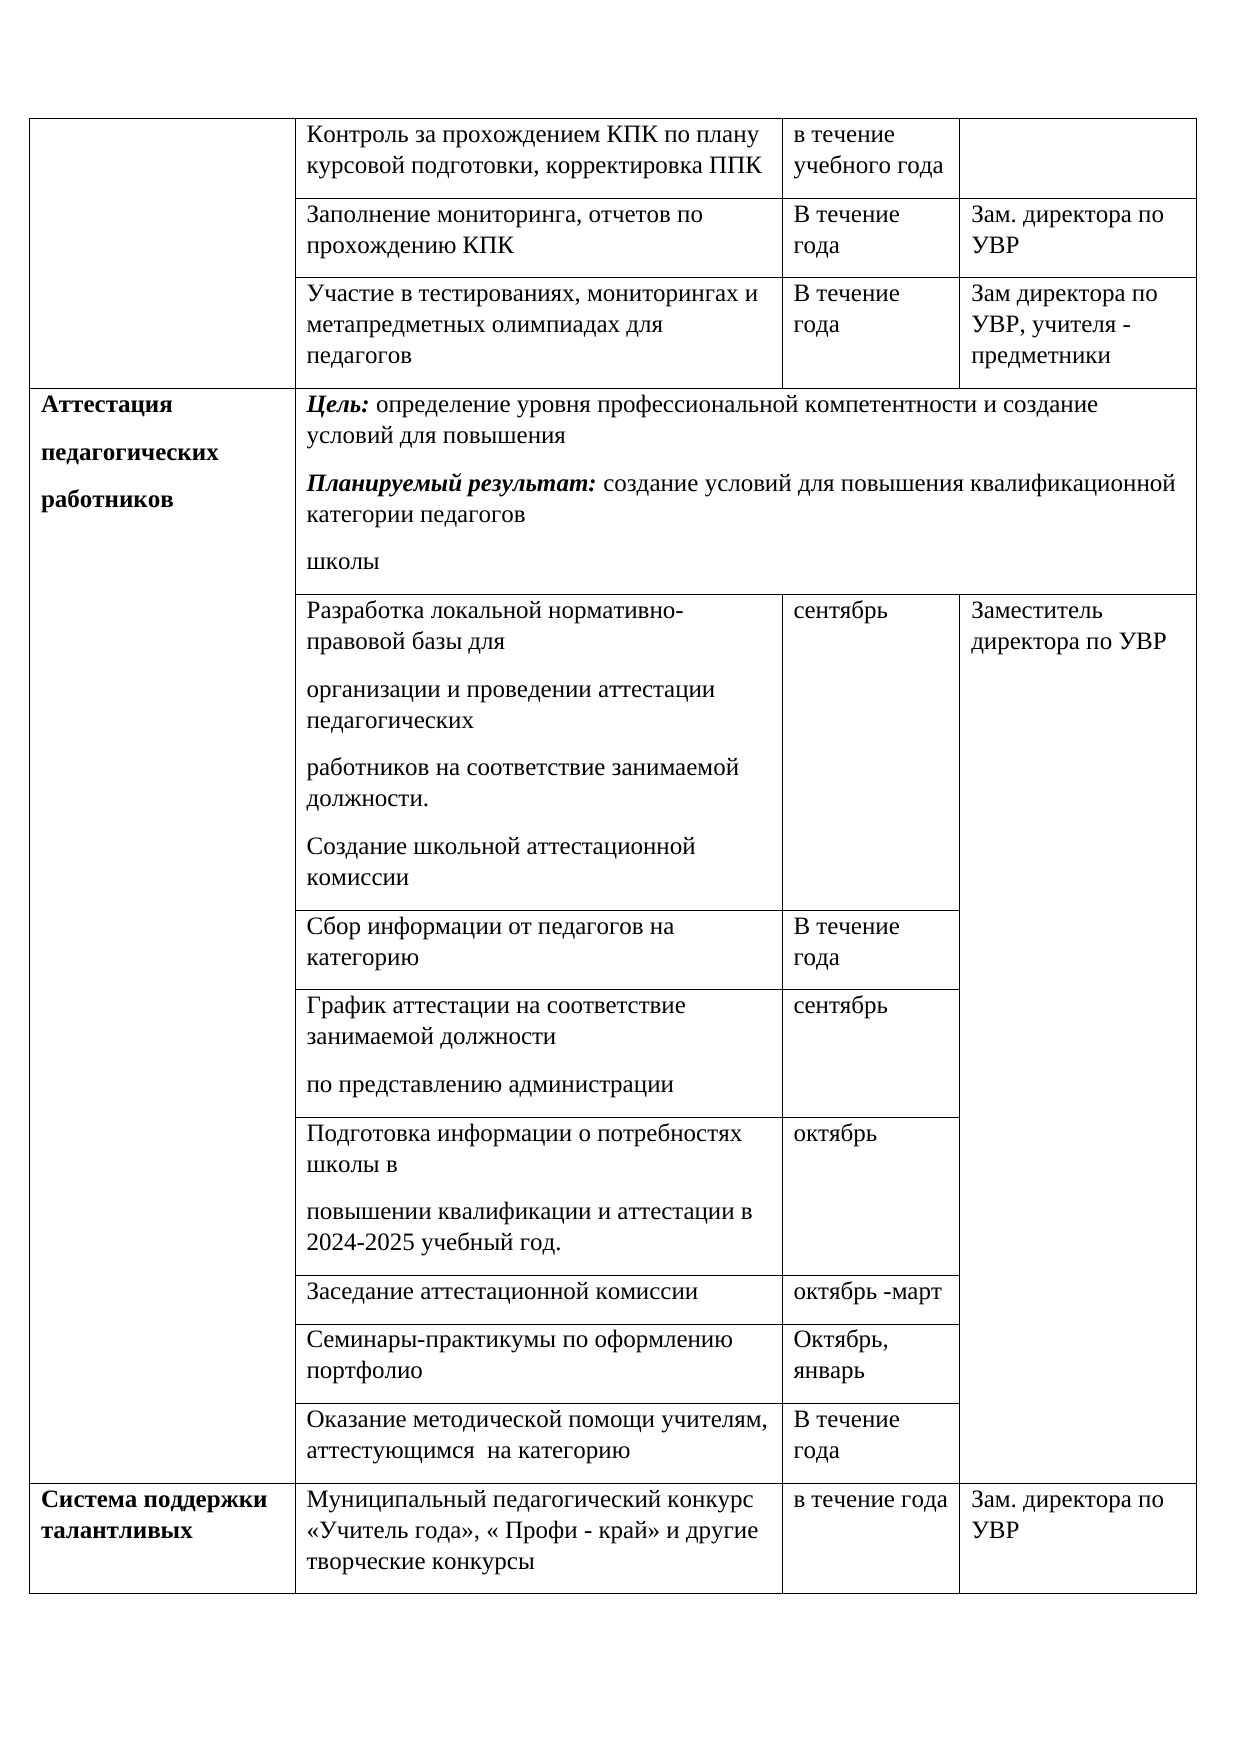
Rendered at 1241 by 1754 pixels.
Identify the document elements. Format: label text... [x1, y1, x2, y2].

table_cell сентябрь [783, 595, 959, 910]
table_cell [296, 1484, 782, 1593]
table_cell Зам директора по УВР, учителя - предметники [960, 278, 1196, 388]
table_cell Участие в тестированиях, мониторингах и метапредметных олимпиадах для педагогов [296, 278, 782, 388]
table_cell В течение года [783, 278, 959, 388]
table_cell октябрь [783, 1118, 959, 1275]
table_cell В течение года [783, 911, 959, 989]
table_cell Заполнение мониторинга, отчетов по прохождению КПК [296, 199, 782, 277]
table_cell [960, 1484, 1196, 1593]
table_cell График аттестации на соответствие занимаемой должности по представлению администрации [296, 990, 782, 1117]
table_cell октябрь -март [783, 1276, 959, 1323]
table_cell Разработка локальной нормативно-правовой базы для организации и проведении аттестации педагогических работников на соответствие занимаемой должности. Создание школьной аттестационной комиссии [296, 595, 782, 910]
table_cell Оказание методической помощи учителям, аттестующимся на категорию [296, 1404, 782, 1483]
table_cell в течение года [783, 1484, 959, 1593]
table_cell в течение учебного года [783, 119, 959, 198]
table_cell Октябрь, январь [783, 1325, 959, 1403]
table_cell Зам. директора по УВР [960, 199, 1196, 277]
table_cell Сбор информации от педагогов на категорию [296, 911, 782, 989]
table_cell В течение года [783, 199, 959, 277]
table_cell Заседание аттестационной комиссии [296, 1276, 782, 1323]
table_cell Заместитель директора по УВР [960, 595, 1196, 1483]
table_cell сентябрь [783, 990, 959, 1117]
table_cell Семинары-практикумы по оформлению портфолио [296, 1325, 782, 1403]
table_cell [30, 1484, 295, 1593]
table_cell Контроль за прохождением КПК по плану курсовой подготовки, корректировка ППК [296, 119, 782, 198]
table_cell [960, 119, 1196, 198]
table_cell Аттестация педагогических работников [30, 389, 295, 1483]
table_cell Подготовка информации о потребностях школы в повышении квалификации и аттестации в 2024-2025 учебный год. [296, 1118, 782, 1275]
table_cell В течение года [783, 1404, 959, 1483]
table_cell Цель: определение уровня профессиональной компетентности и создание условий для повышения Планируемый результат: создание условий для повышения квалификационной категории педагогов школы [296, 389, 1196, 594]
